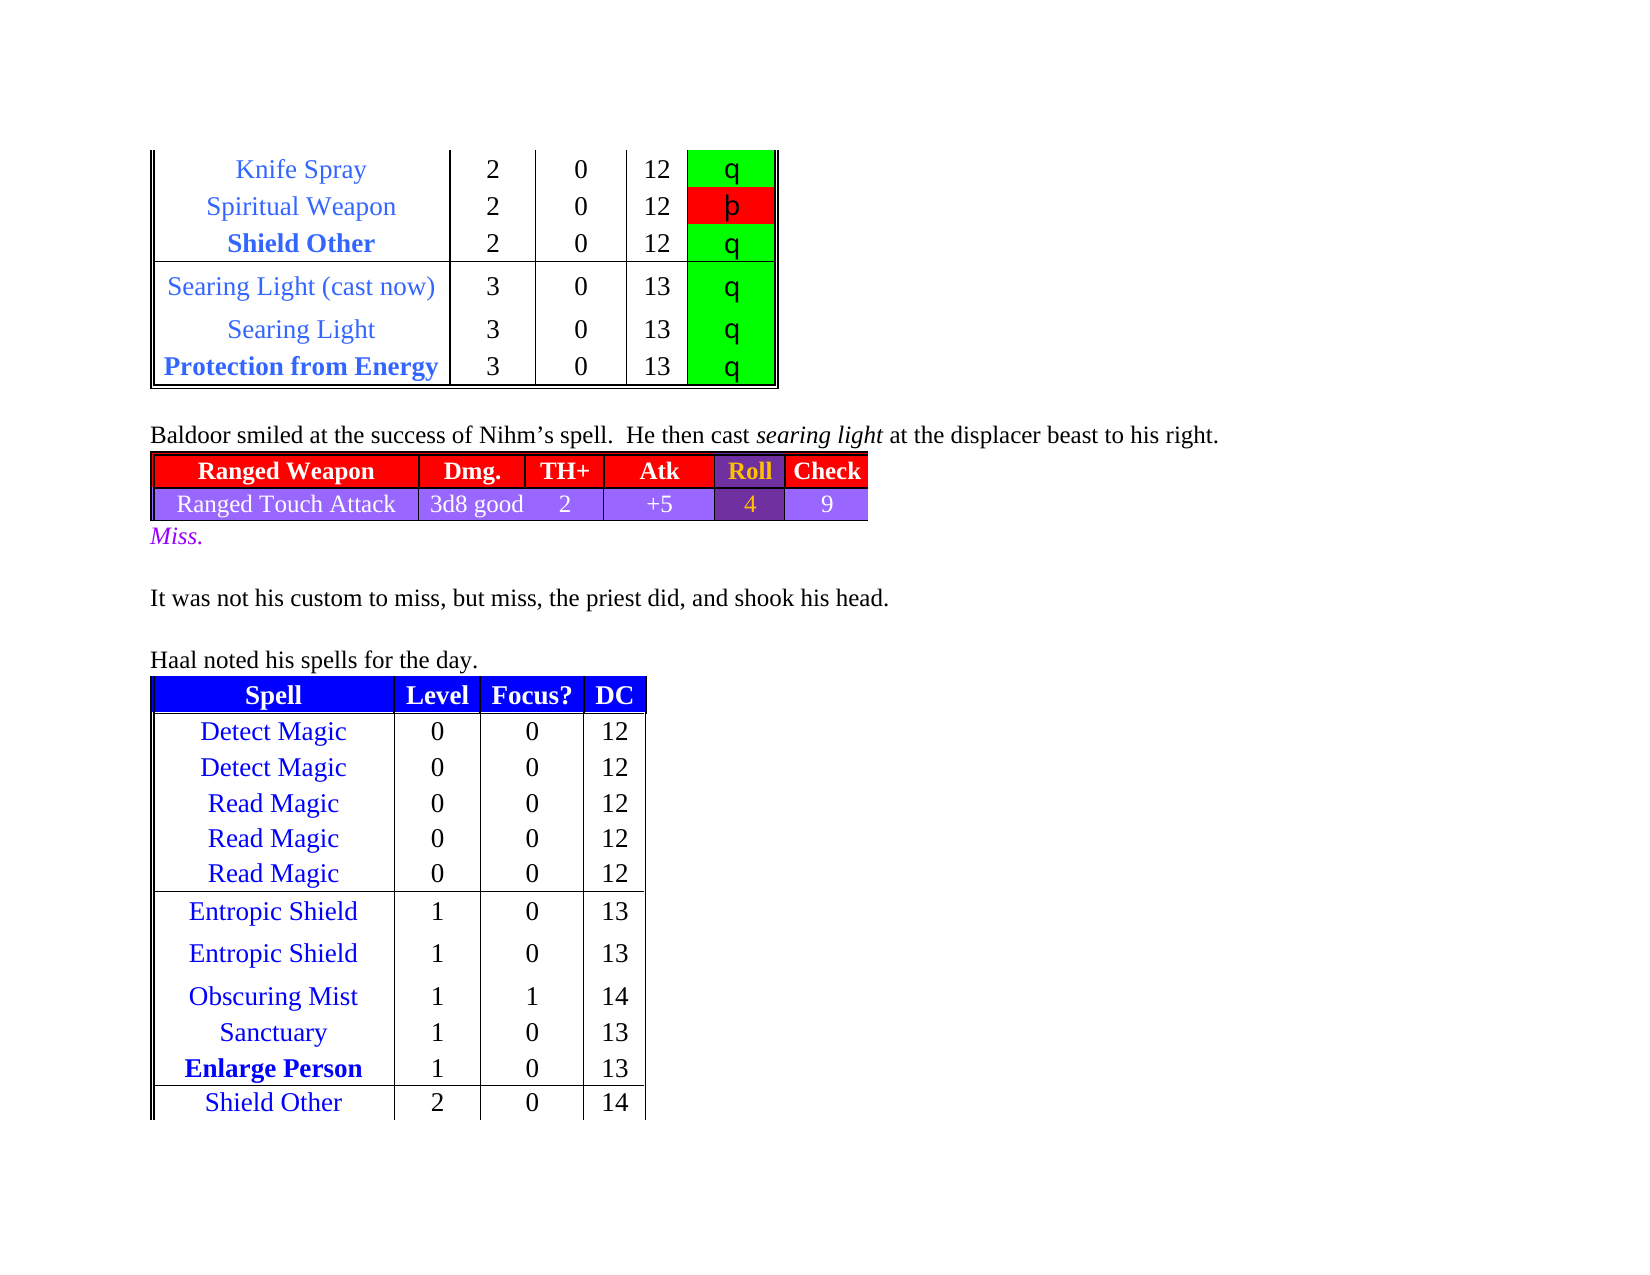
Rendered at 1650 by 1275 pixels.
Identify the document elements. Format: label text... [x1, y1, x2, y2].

table_header Spell [155, 676, 393, 712]
table_cell Shield Other [155, 1086, 394, 1120]
table_cell 0 [481, 1050, 583, 1085]
table_cell 0 [536, 347, 626, 384]
table_cell Detect Magic [155, 714, 394, 749]
table_cell 0 [536, 187, 626, 224]
table_cell 13 [584, 1014, 645, 1050]
table_cell Read Magic [155, 820, 394, 855]
table_header DC [585, 676, 645, 712]
table_cell 1 [481, 978, 583, 1014]
table_header Roll [715, 456, 784, 487]
table_cell 2 [451, 224, 535, 261]
table_cell q [688, 224, 774, 261]
table_cell q [688, 150, 774, 187]
text Baldoor smiled at the success of Nihm’s spell. He then cast searing light at the displacer beast to his right. [150, 420, 1500, 449]
table_cell 4 [715, 489, 784, 520]
table_cell 12 [584, 785, 645, 820]
table_cell 1 [395, 929, 480, 977]
table_cell 13 [627, 262, 687, 310]
table_cell 12 [584, 749, 645, 785]
table_cell 0 [481, 929, 583, 977]
table_header Focus? [481, 676, 583, 712]
table_cell 2 [395, 1086, 480, 1120]
table_cell q [688, 347, 774, 384]
table_cell 0 [481, 785, 583, 820]
text Haal noted his spells for the day. [150, 645, 1500, 674]
table_header Dmg. [420, 456, 524, 487]
table_cell 0 [481, 820, 583, 855]
table_cell +5 [604, 489, 714, 520]
table_cell 0 [536, 224, 626, 261]
table_cell 12 [627, 150, 687, 187]
table_header Ranged Weapon [155, 456, 418, 487]
table_cell 13 [584, 891, 645, 929]
table_cell Entropic Shield [155, 929, 394, 977]
table_cell 13 [584, 1050, 645, 1085]
table_cell 2 [451, 150, 535, 187]
table_cell 13 [627, 310, 687, 347]
table_cell Obscuring Mist [155, 978, 394, 1014]
table_header Level [395, 676, 479, 712]
table_cell 1 [395, 892, 480, 929]
table_cell 0 [536, 310, 626, 347]
table_cell 0 [481, 1014, 583, 1050]
table_cell 3 [451, 347, 535, 384]
table_cell Read Magic [155, 785, 394, 820]
table_cell 13 [627, 347, 687, 384]
table_cell Sanctuary [155, 1014, 394, 1050]
table_cell 0 [481, 892, 583, 929]
table_cell 3 [451, 262, 535, 310]
table_cell 12 [627, 187, 687, 224]
table_cell 12 [627, 224, 687, 261]
table_cell Spiritual Weapon [155, 187, 449, 224]
table_cell Knife Spray [155, 150, 449, 187]
table_cell 0 [395, 714, 480, 749]
table_cell Searing Light [155, 310, 449, 347]
table_cell 0 [395, 820, 480, 855]
table_cell Searing Light (cast now) [155, 262, 449, 310]
table_cell 0 [481, 855, 583, 891]
table_cell q [688, 310, 774, 347]
table_cell 9 [785, 489, 868, 520]
table_cell Entropic Shield [155, 892, 394, 929]
table_cell 13 [584, 929, 645, 977]
table_header Check [786, 456, 868, 487]
table_cell þ [688, 187, 774, 224]
table_cell 2 [451, 187, 535, 224]
table_cell 0 [395, 855, 480, 891]
text It was not his custom to miss, but miss, the priest did, and shook his head. [150, 583, 1500, 612]
table_cell 12 [584, 820, 645, 855]
table_cell Enlarge Person [155, 1050, 394, 1085]
table_cell 0 [481, 1086, 583, 1120]
table_cell 0 [481, 749, 583, 785]
table_cell Read Magic [155, 855, 394, 891]
table_cell 0 [536, 262, 626, 310]
table_cell 14 [584, 1085, 645, 1120]
table_cell 1 [395, 1014, 480, 1050]
table_header Atk [605, 456, 714, 487]
table_cell q [688, 262, 774, 310]
table_cell 1 [395, 978, 480, 1014]
table_cell 3d8 good [419, 489, 525, 520]
table_cell Ranged Touch Attack [155, 489, 418, 520]
table_cell 0 [395, 749, 480, 785]
table_cell 12 [584, 713, 645, 749]
table_cell 3 [451, 310, 535, 347]
table_cell 0 [481, 714, 583, 749]
table_cell 0 [536, 150, 626, 187]
table_cell 14 [584, 978, 645, 1014]
text Miss. [150, 521, 1500, 550]
table_cell 0 [395, 785, 480, 820]
table_cell 12 [584, 855, 645, 891]
table_cell Shield Other [155, 224, 449, 261]
table_cell Detect Magic [155, 749, 394, 785]
table_cell 1 [395, 1050, 480, 1085]
table_header TH+ [526, 456, 603, 487]
table_cell 2 [525, 489, 603, 520]
table_cell Protection from Energy [155, 347, 449, 384]
